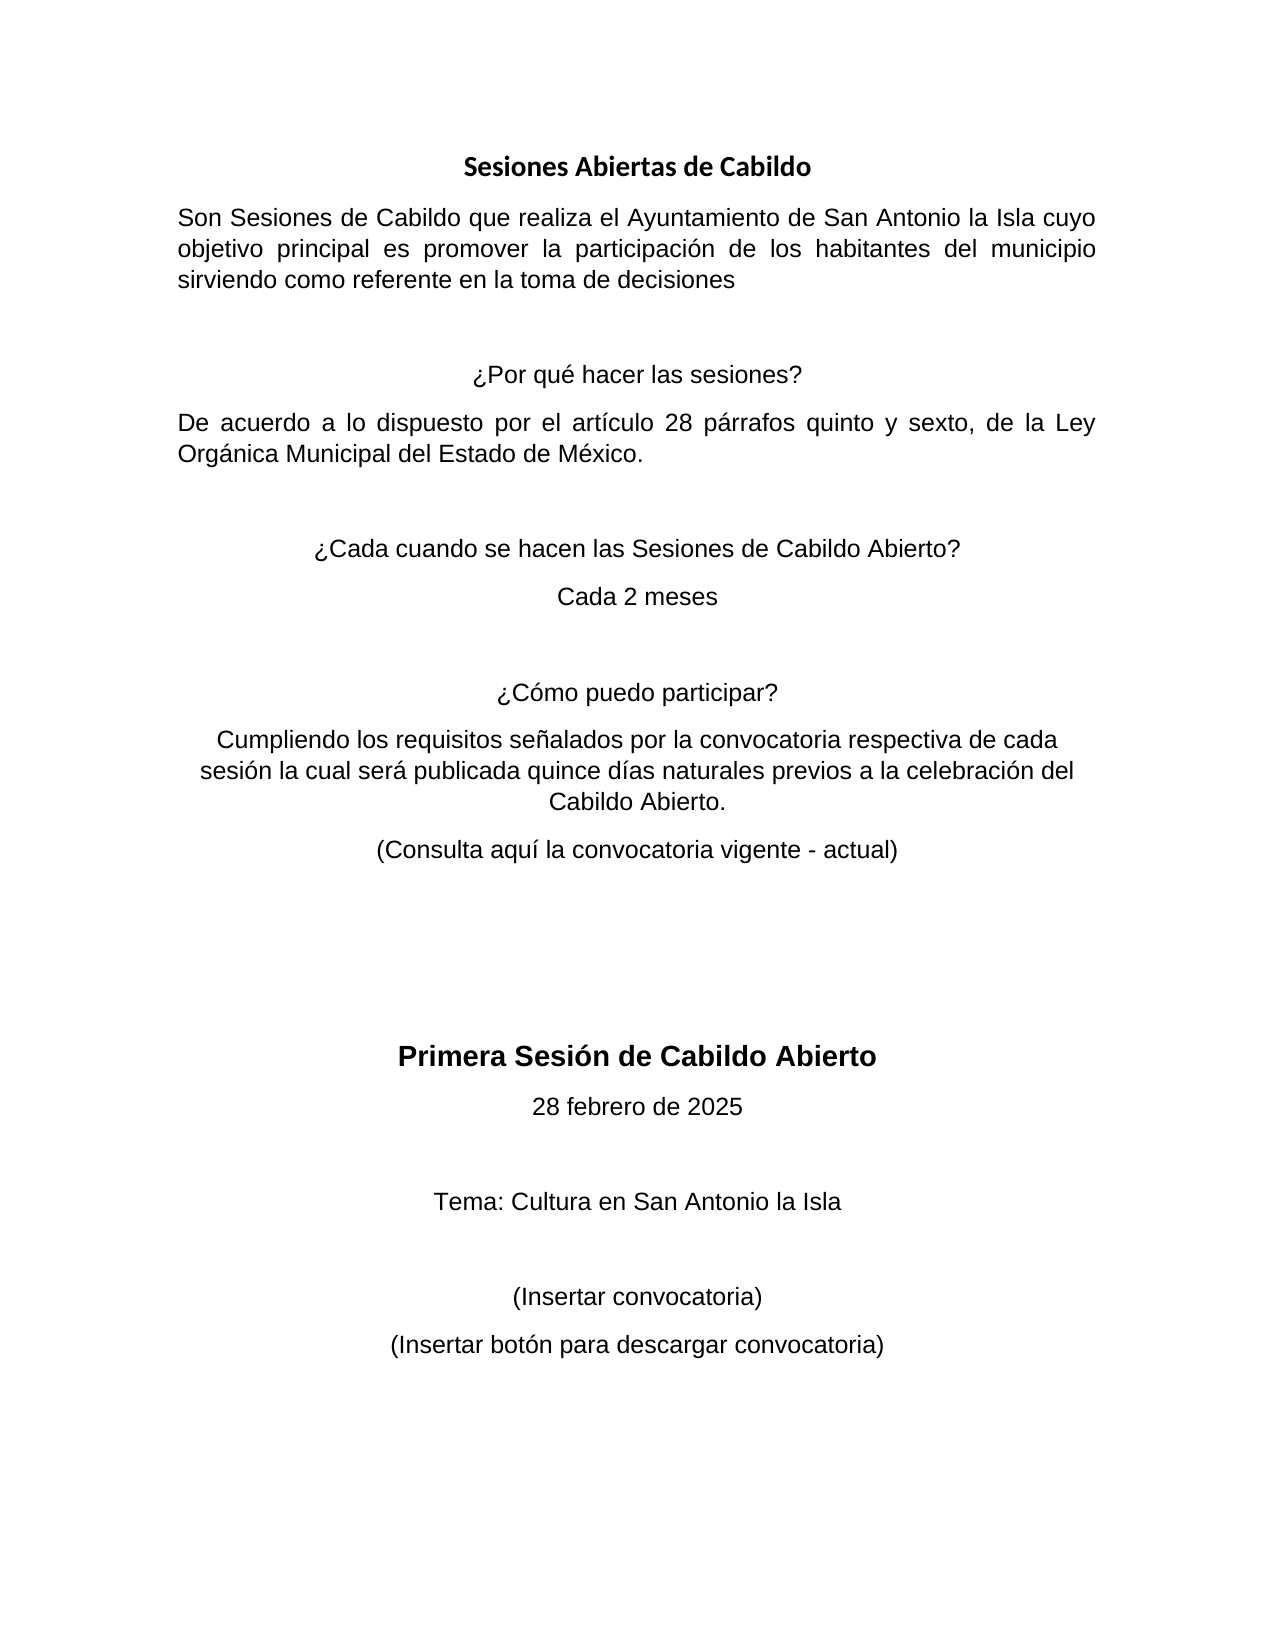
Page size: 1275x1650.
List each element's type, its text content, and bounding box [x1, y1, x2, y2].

text Sesiones Abiertas de Cabildo [177, 148, 1098, 183]
text (Insertar convocatoria) [177, 1282, 1098, 1311]
text ¿Por qué hacer las sesiones? [177, 360, 1098, 389]
text Son Sesiones de Cabildo que realiza el Ayuntamiento de San Antonio la Isla cuyo objetivo principal es promover la participación de los habitantes del municipio sirviendo como referente en la toma de decisiones [177, 203, 1098, 293]
text Cumpliendo los requisitos señalados por la convocatoria respectiva de cada sesión la cual será publicada quince días naturales previos a la celebración del Cabildo Abierto. [177, 725, 1098, 816]
text Cada 2 meses [177, 582, 1098, 611]
text ¿Cada cuando se hacen las Sesiones de Cabildo Abierto? [177, 534, 1098, 563]
text Tema: Cultura en San Antonio la Isla [177, 1187, 1098, 1216]
text De acuerdo a lo dispuesto por el artículo 28 párrafos quinto y sexto, de la Ley Orgánica Municipal del Estado de México. [177, 408, 1098, 468]
text 28 febrero de 2025 [177, 1092, 1098, 1120]
text (Consulta aquí la convocatoria vigente - actual) [177, 835, 1098, 864]
text (Insertar botón para descargar convocatoria) [177, 1330, 1098, 1359]
text Primera Sesión de Cabildo Abierto [177, 1039, 1098, 1072]
text ¿Cómo puedo participar? [177, 677, 1098, 706]
